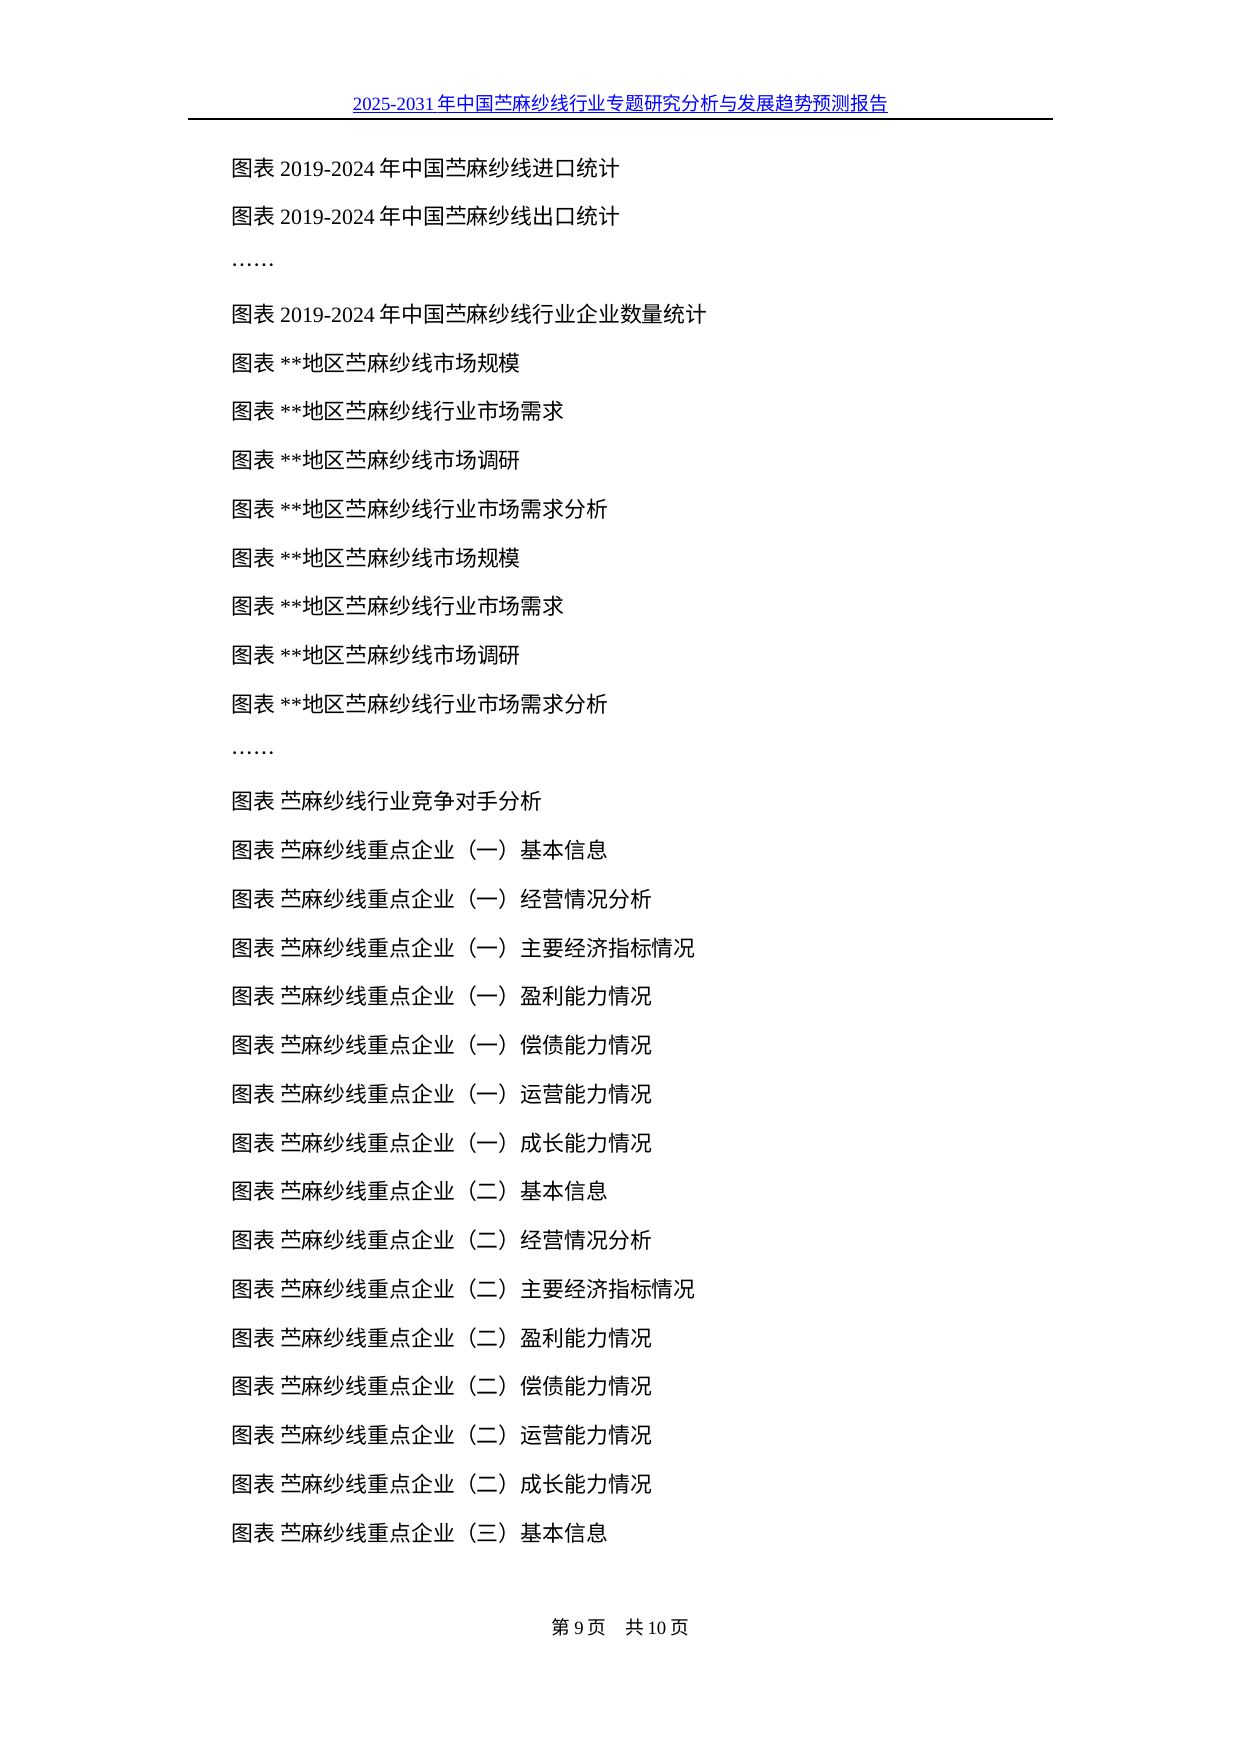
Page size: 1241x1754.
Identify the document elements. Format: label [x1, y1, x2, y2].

text [187, 150, 1053, 1548]
